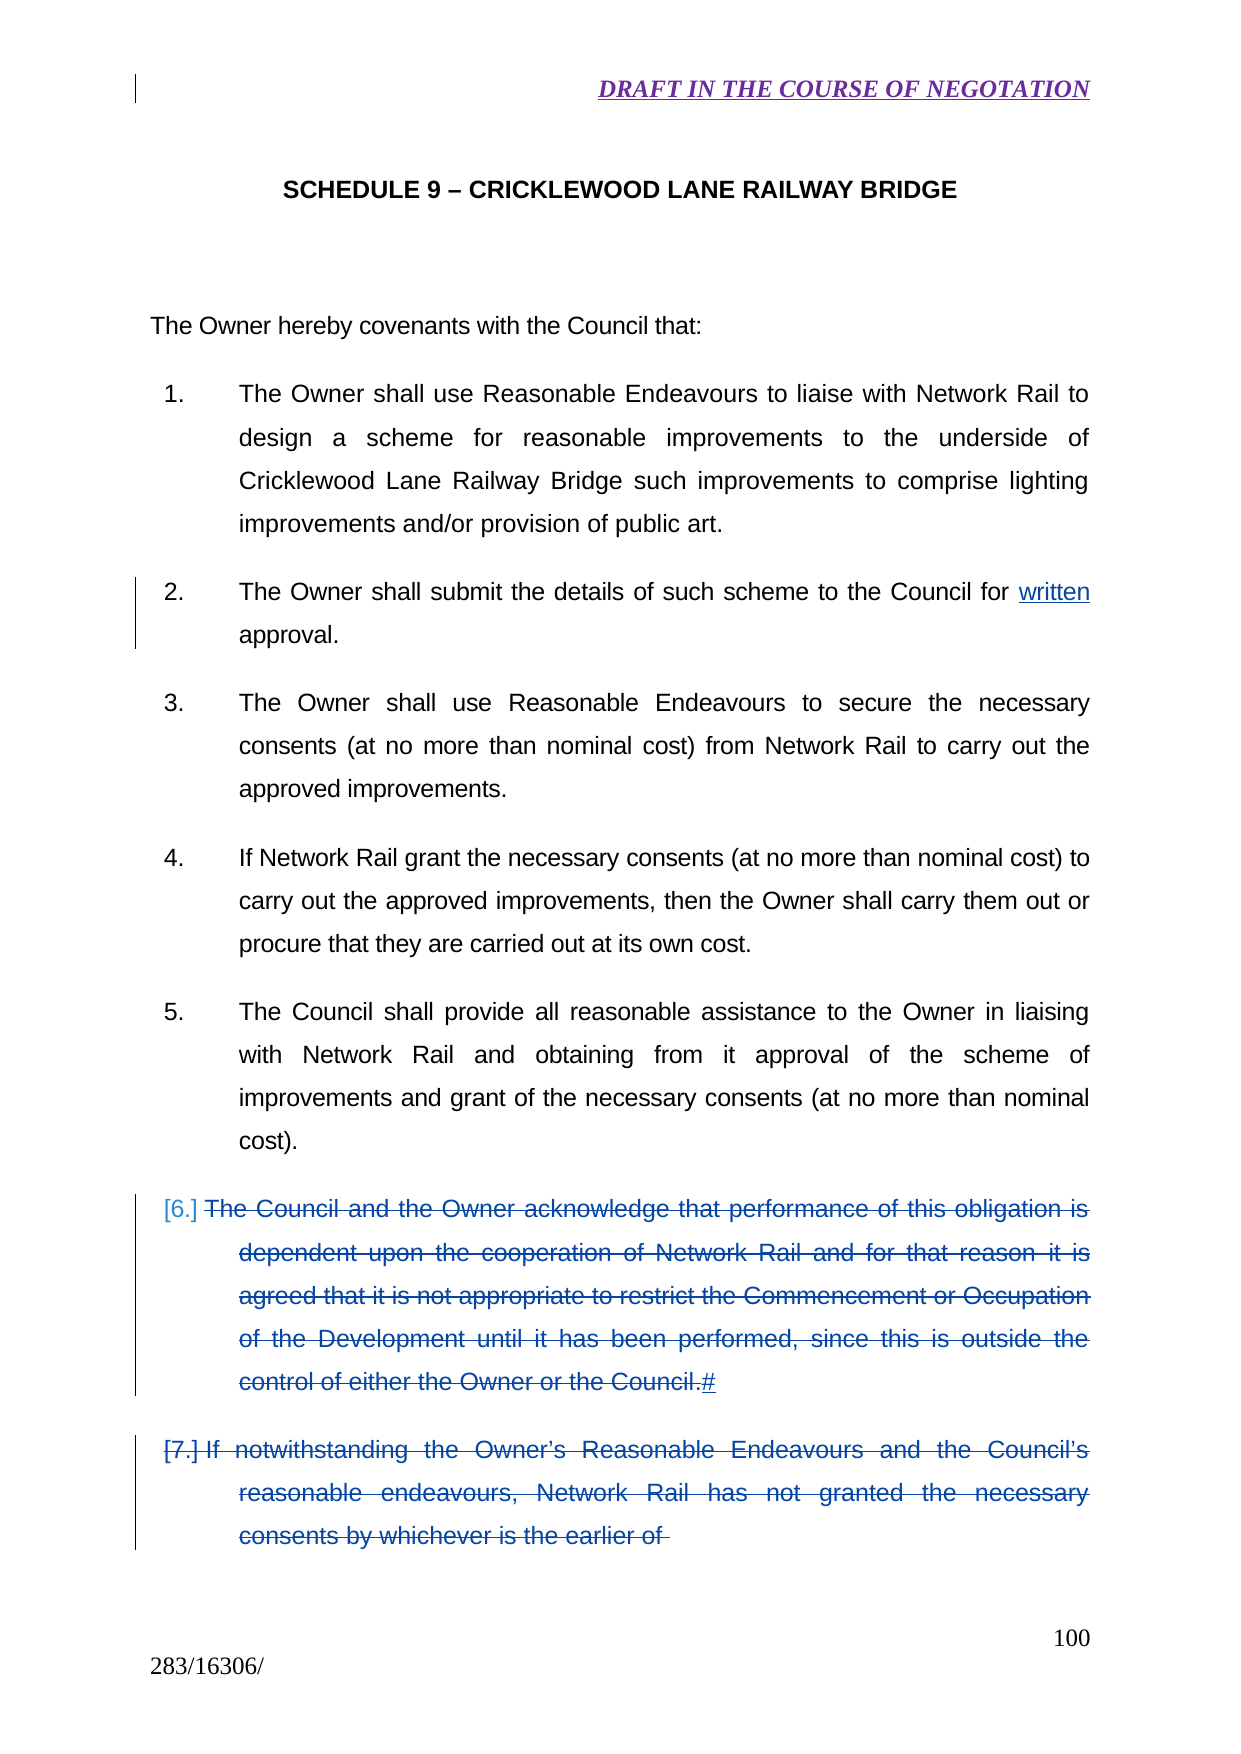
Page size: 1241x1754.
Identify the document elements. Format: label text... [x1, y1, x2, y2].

list If Network Rail grant the necessary consents (at no more than nominal cost) to carry out the approved improvements, then the Owner shall carry them out or procure that they are carried out at its own cost. [164, 842, 1090, 957]
list The Owner shall submit the details of such scheme to the Council for approval. [164, 577, 1090, 649]
list The Council shall provide all reasonable assistance to the Owner in liaising with Network Rail and obtaining from it approval of the scheme of improvements and grant of the necessary consents (at no more than nominal cost). [164, 997, 1090, 1155]
list The Owner shall use Reasonable Endeavours to secure the necessary consents (at no more than nominal cost) from Network Rail to carry out the approved improvements. [164, 688, 1090, 803]
text The Owner hereby covenants with the Council that: [150, 311, 1090, 340]
list The Owner shall use Reasonable Endeavours to liaise with Network Rail to design a scheme for reasonable improvements to the underside of Cricklewood Lane Railway Bridge such improvements to comprise lighting improvements and/or provision of public art. [164, 379, 1090, 537]
text SCHEDULE 9 – CRICKLEWOOD LANE RAILWAY BRIDGE [150, 175, 1090, 204]
